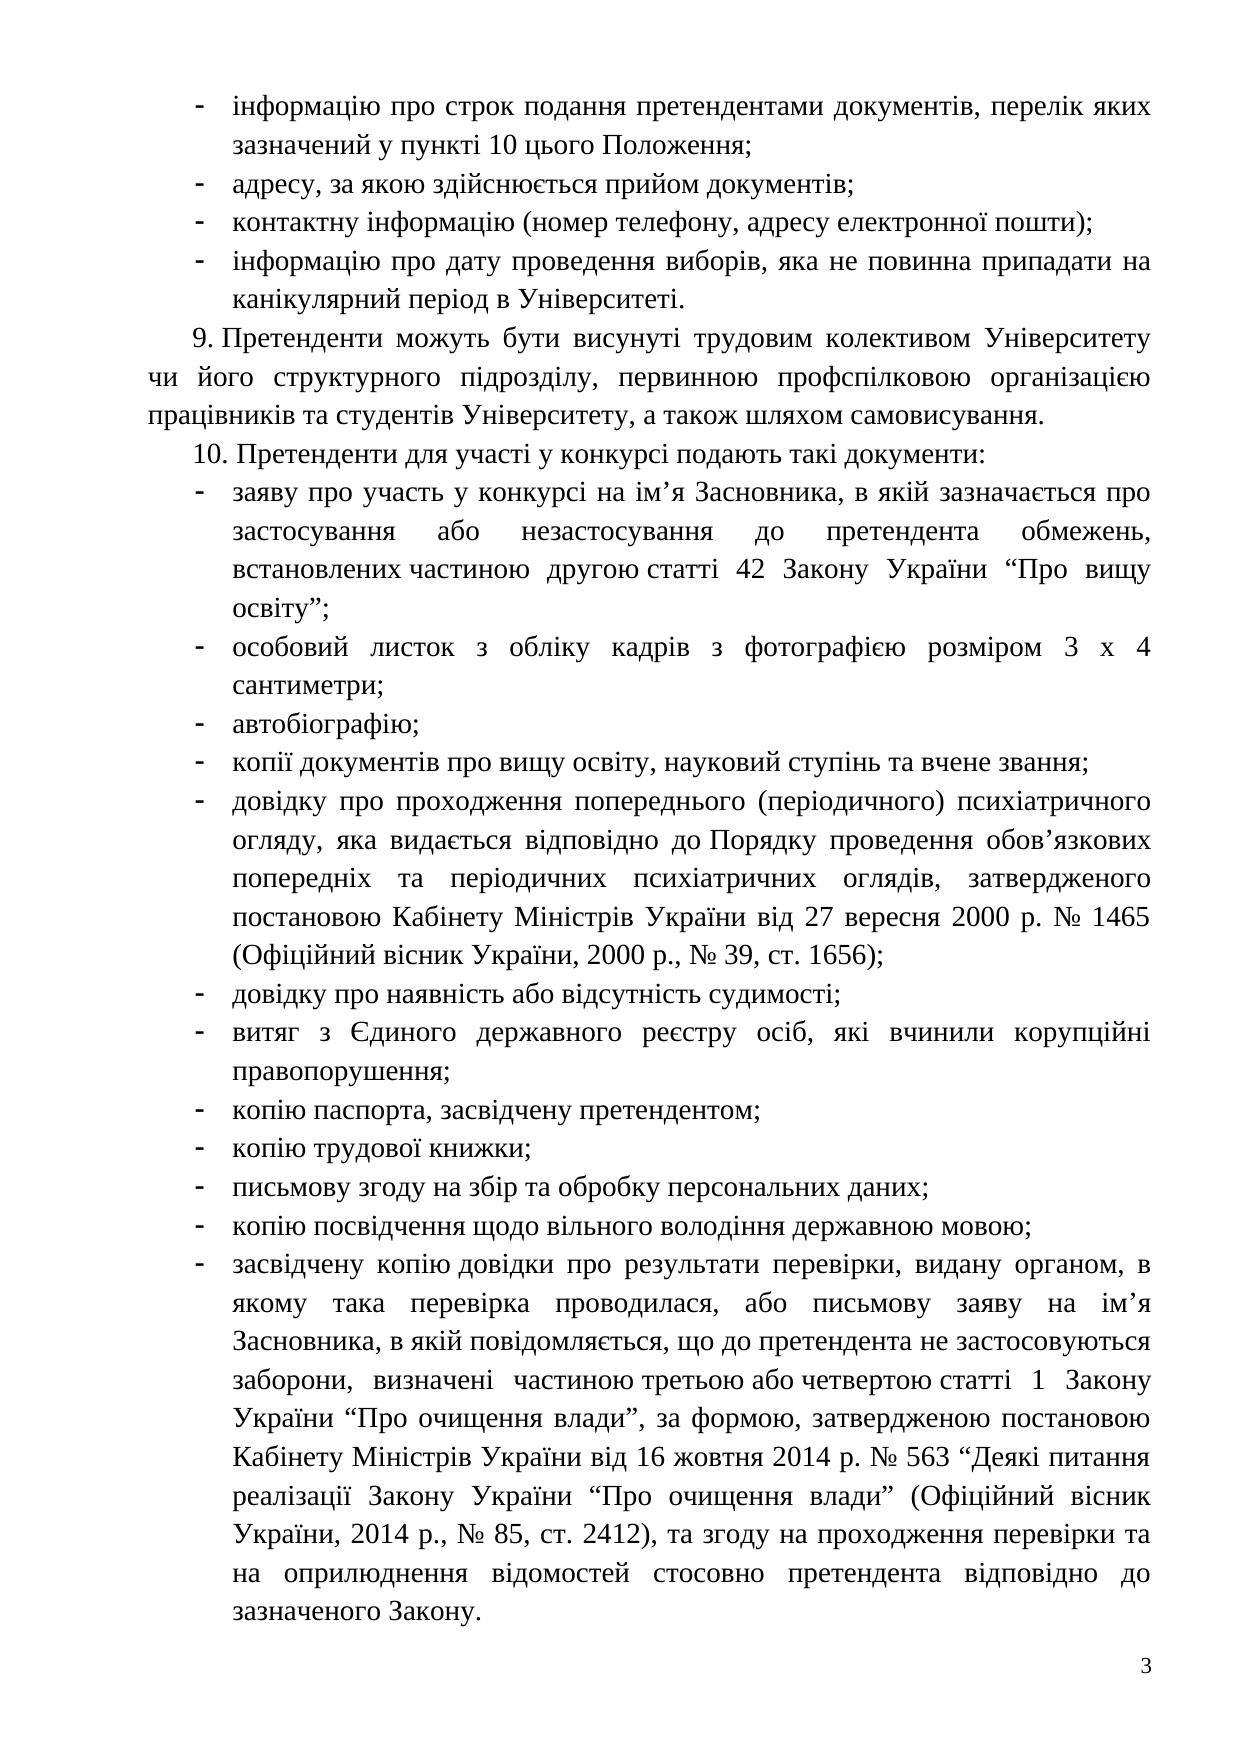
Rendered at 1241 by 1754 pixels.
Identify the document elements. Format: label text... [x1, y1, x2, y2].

list адресу, за якою здійснюється прийом документів; [194, 166, 1152, 199]
list письмову згоду на збір та обробку персональних даних; [194, 1169, 1152, 1203]
list Претенденти для участі у конкурсі подають такі документи: [148, 436, 1152, 469]
list Претенденти можуть бути висунуті трудовим колективом Університету чи його структурного підрозділу, первинною профспілковою організацією працівників та студентів Університету, а також шляхом самовисування. [148, 320, 1152, 431]
list копії документів про вищу освіту, науковий ступінь та вчене звання; [194, 744, 1152, 778]
list довідку про наявність або відсутність судимості; [194, 976, 1152, 1009]
list контактну інформацію (номер телефону, адресу електронної пошти); [194, 204, 1152, 238]
list копію трудової книжки; [194, 1130, 1152, 1164]
list інформацію про строк подання претендентами документів, перелік яких зазначений у пункті 10 цього Положення; [194, 88, 1152, 161]
list заяву про участь у конкурсі на ім’я Засновника, в якій зазначається про застосування або незастосування до претендента обмежень, встановлених частиною другою статті 42 Закону України “Про вищу освіту”; [194, 474, 1152, 624]
list копію паспорта, засвідчену претендентом; [194, 1092, 1152, 1125]
list довідку про проходження попереднього (періодичного) психіатричного огляду, яка видається відповідно до Порядку проведення обов’язкових попередніх та періодичних психіатричних оглядів, затвердженого постановою Кабінету Міністрів України від 27 вересня 2000 р. № 1465 (Офіційний вісник України, 2000 р., № 39, ст. 1656); [194, 783, 1152, 971]
list витяг з Єдиного державного реєстру осіб, які вчинили корупційні правопорушення; [194, 1014, 1152, 1087]
list особовий листок з обліку кадрів з фотографією розміром 3 х 4 сантиметри; [194, 629, 1152, 701]
list інформацію про дату проведення виборів, яка не повинна припадати на канікулярний період в Університеті. [194, 243, 1152, 315]
list копію посвідчення щодо вільного володіння державною мовою; [194, 1208, 1152, 1241]
list засвідчену копію довідки про результати перевірки, видану органом, в якому така перевірка проводилася, або письмову заяву на ім’я Засновника, в якій повідомляється, що до претендента не застосовуються заборони, визначені частиною третьою або четвертою статті 1 Закону України “Про очищення влади”, за формою, затвердженою постановою Кабінету Міністрів України від 16 жовтня 2014 р. № 563 “Деякі питання реалізації Закону України “Про очищення влади” (Офіційний вісник України, 2014 р., № 85, ст. 2412), та згоду на проходження перевірки та на оприлюднення відомостей стосовно претендента відповідно до зазначеного Закону. [194, 1246, 1152, 1627]
list автобіографію; [194, 706, 1152, 739]
